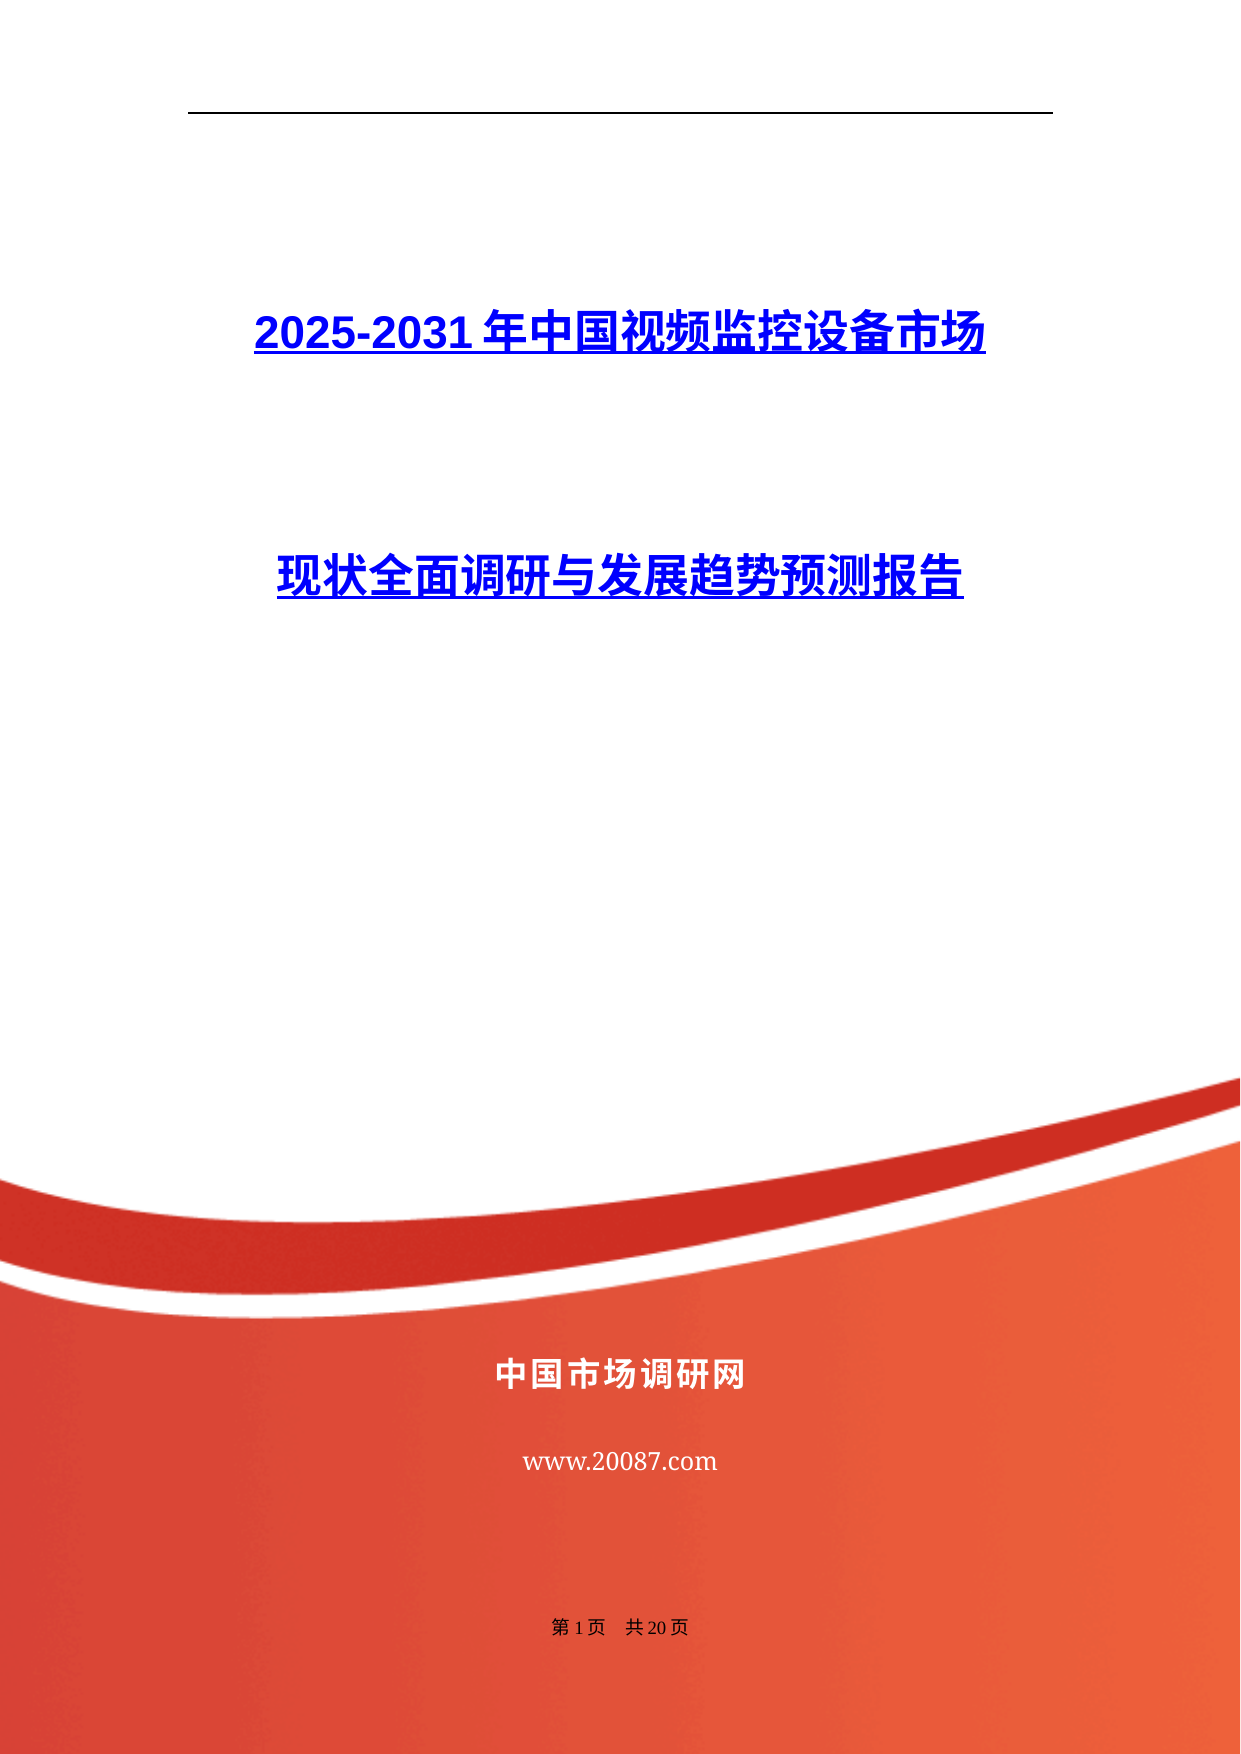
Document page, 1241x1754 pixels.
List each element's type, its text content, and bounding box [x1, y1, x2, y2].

table_header 2025-2031年中国视频监控设备市场现状全面调研与发展趋势预测报告 [188, 207, 1053, 773]
subtitle 中国市场调研网 [187, 1339, 1053, 1404]
picture [0, 1006, 1241, 1754]
text www.20087.com [187, 1428, 1053, 1493]
